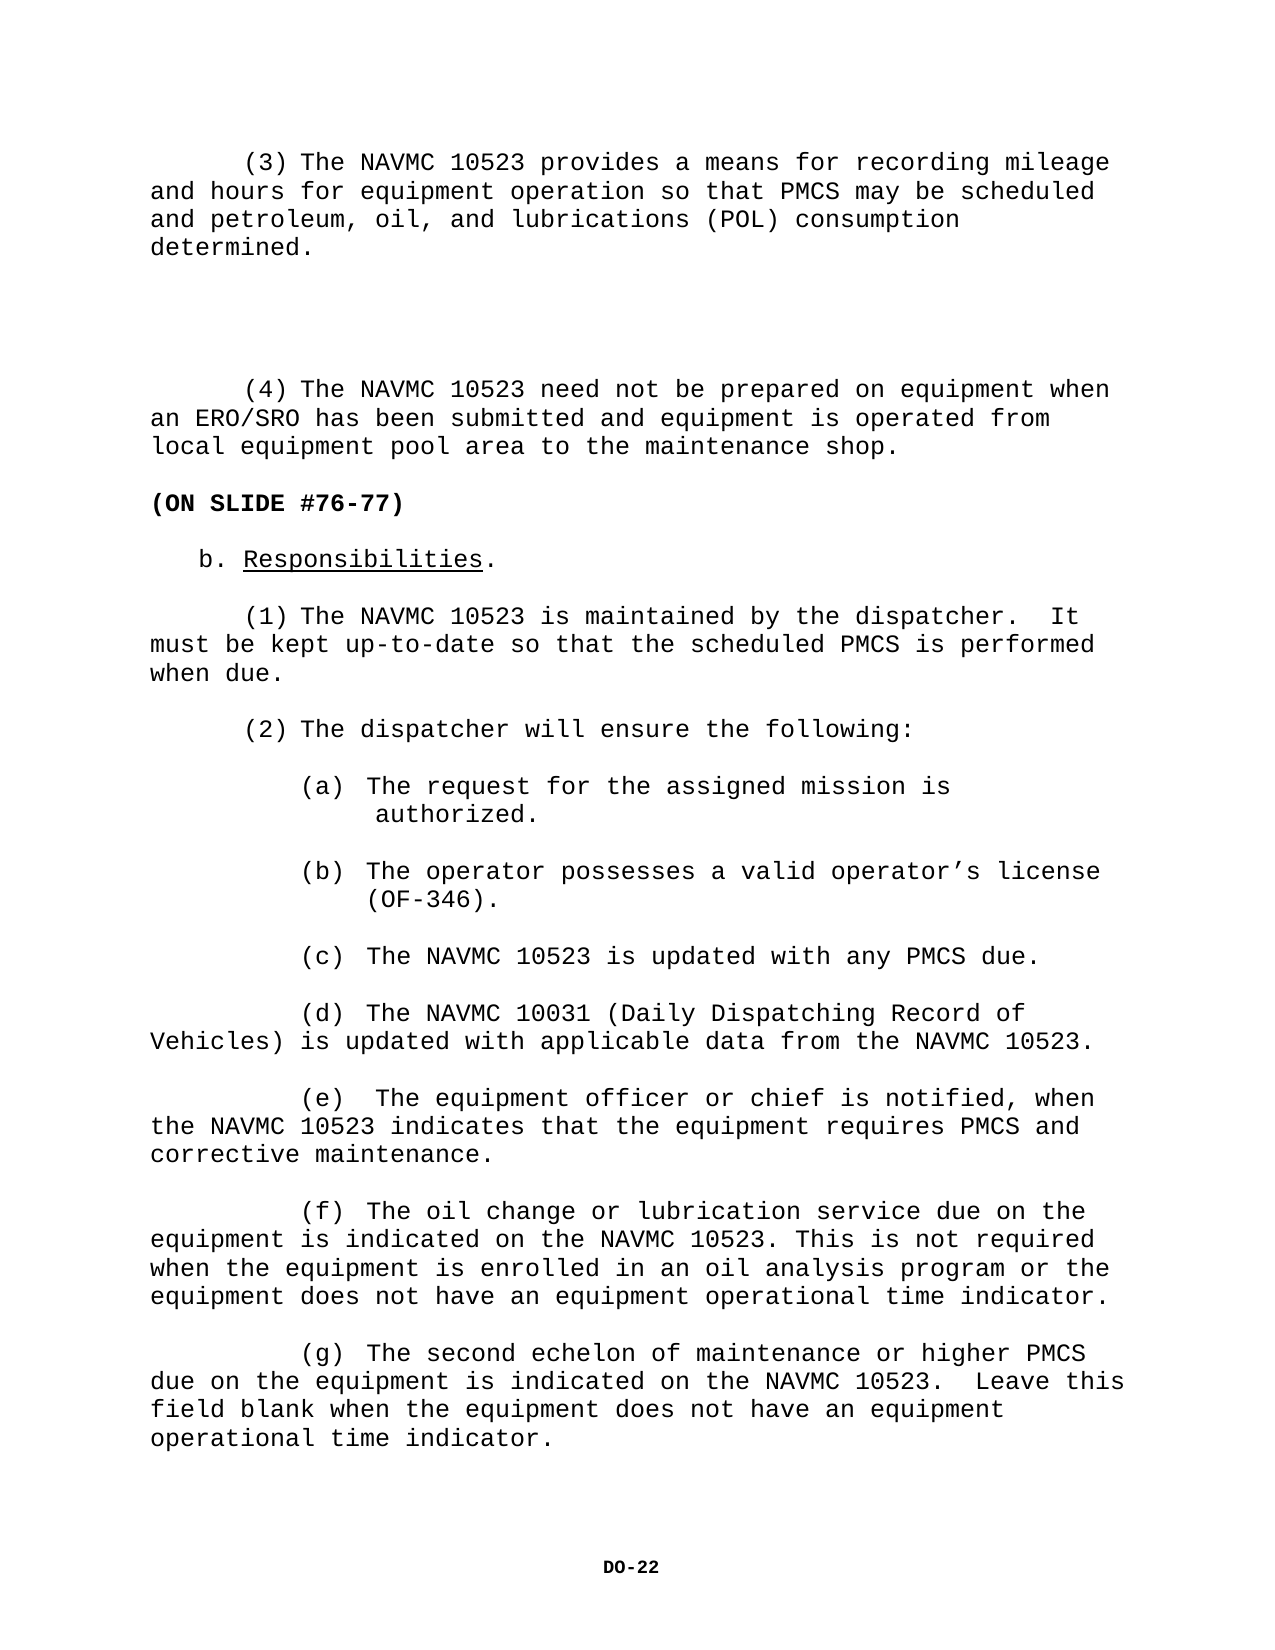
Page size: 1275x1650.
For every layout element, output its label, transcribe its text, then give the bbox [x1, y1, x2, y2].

text (ON SLIDE #76-77) [150, 490, 1125, 519]
list The NAVMC 10031 (Daily Dispatching Record of Vehicles) is updated with applicable data from the NAVMC 10523. [150, 1000, 1125, 1057]
text (g) The second echelon of maintenance or higher PMCS due on the equipment is indicated on the NAVMC 10523. Leave this field blank when the equipment does not have an equipment operational time indicator. [150, 1340, 1125, 1454]
text b. Responsibilities. [150, 547, 1125, 575]
text (b) The operator possesses a valid operator’s license (OF-346). [150, 859, 1125, 915]
text (3) The NAVMC 10523 provides a means for recording mileage and hours for equipment operation so that PMCS may be scheduled and petroleum, oil, and lubrications (POL) consumption determined. [150, 150, 1125, 263]
text (f) The oil change or lubrication service due on the equipment is indicated on the NAVMC 10523. This is not required when the equipment is enrolled in an oil analysis program or the equipment does not have an equipment operational time indicator. [150, 1199, 1125, 1312]
list The request for the assigned mission is authorized. [300, 774, 1125, 830]
list The NAVMC 10523 is maintained by the dispatcher. It must be kept up-to-date so that the scheduled PMCS is performed when due. [150, 604, 1125, 689]
list The NAVMC 10523 is updated with any PMCS due. [300, 944, 1125, 972]
text (4) The NAVMC 10523 need not be prepared on equipment when an ERO/SRO has been submitted and equipment is operated from local equipment pool area to the maintenance shop. [150, 377, 1125, 462]
text (2) The dispatcher will ensure the following: [150, 717, 1125, 745]
list The equipment officer or chief is notified, when the NAVMC 10523 indicates that the equipment requires PMCS and corrective maintenance. [150, 1085, 1125, 1170]
